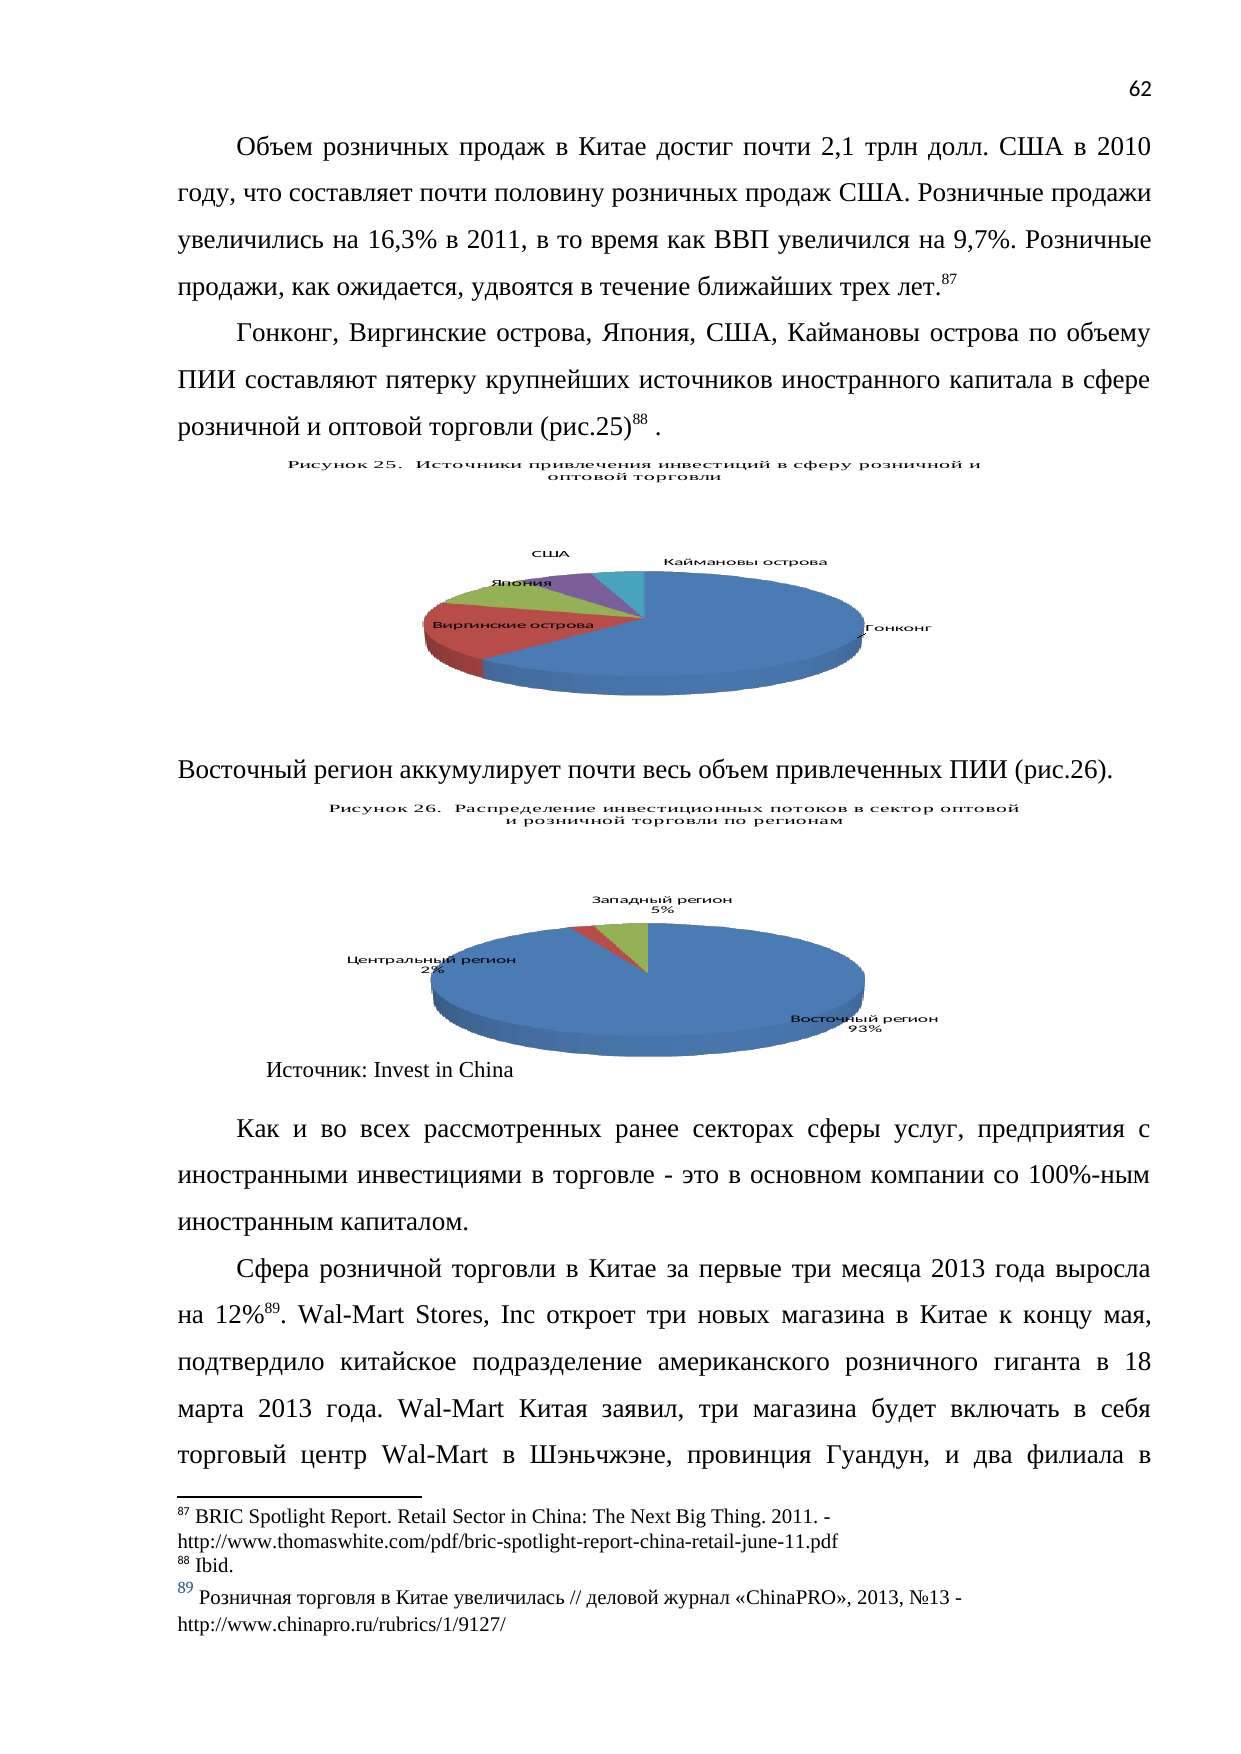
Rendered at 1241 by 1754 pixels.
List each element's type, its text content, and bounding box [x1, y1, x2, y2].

text Как и во всех рассмотренных ранее секторах сферы услуг, предприятия с иностранными инвестициями в торговле - это в основном компании со 100%-ным иностранным капиталом. [177, 1112, 1152, 1236]
text Источник: Invest in China [177, 1057, 1152, 1083]
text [177, 1252, 1152, 1469]
text Гонконг, Виргинские острова, Япония, США, Каймановы острова по объему ПИИ составляют пятерку крупнейших источников иностранного капитала в сфере розничной и оптовой торговли (рис.25) . [177, 316, 1152, 441]
text Восточный регион аккумулирует почти весь объем привлеченных ПИИ (рис.26). [177, 753, 1152, 784]
text Объем розничных продаж в Китае достиг почти 2,1 трлн долл. США в 2010 году, что составляет почти половину розничных продаж США. Розничные продажи увеличились на 16,3% в 2011, в то время как ВВП увеличился на 9,7%. Розничные продажи, как ожидается, удвоятся в течение ближайших трех лет. [177, 130, 1152, 301]
